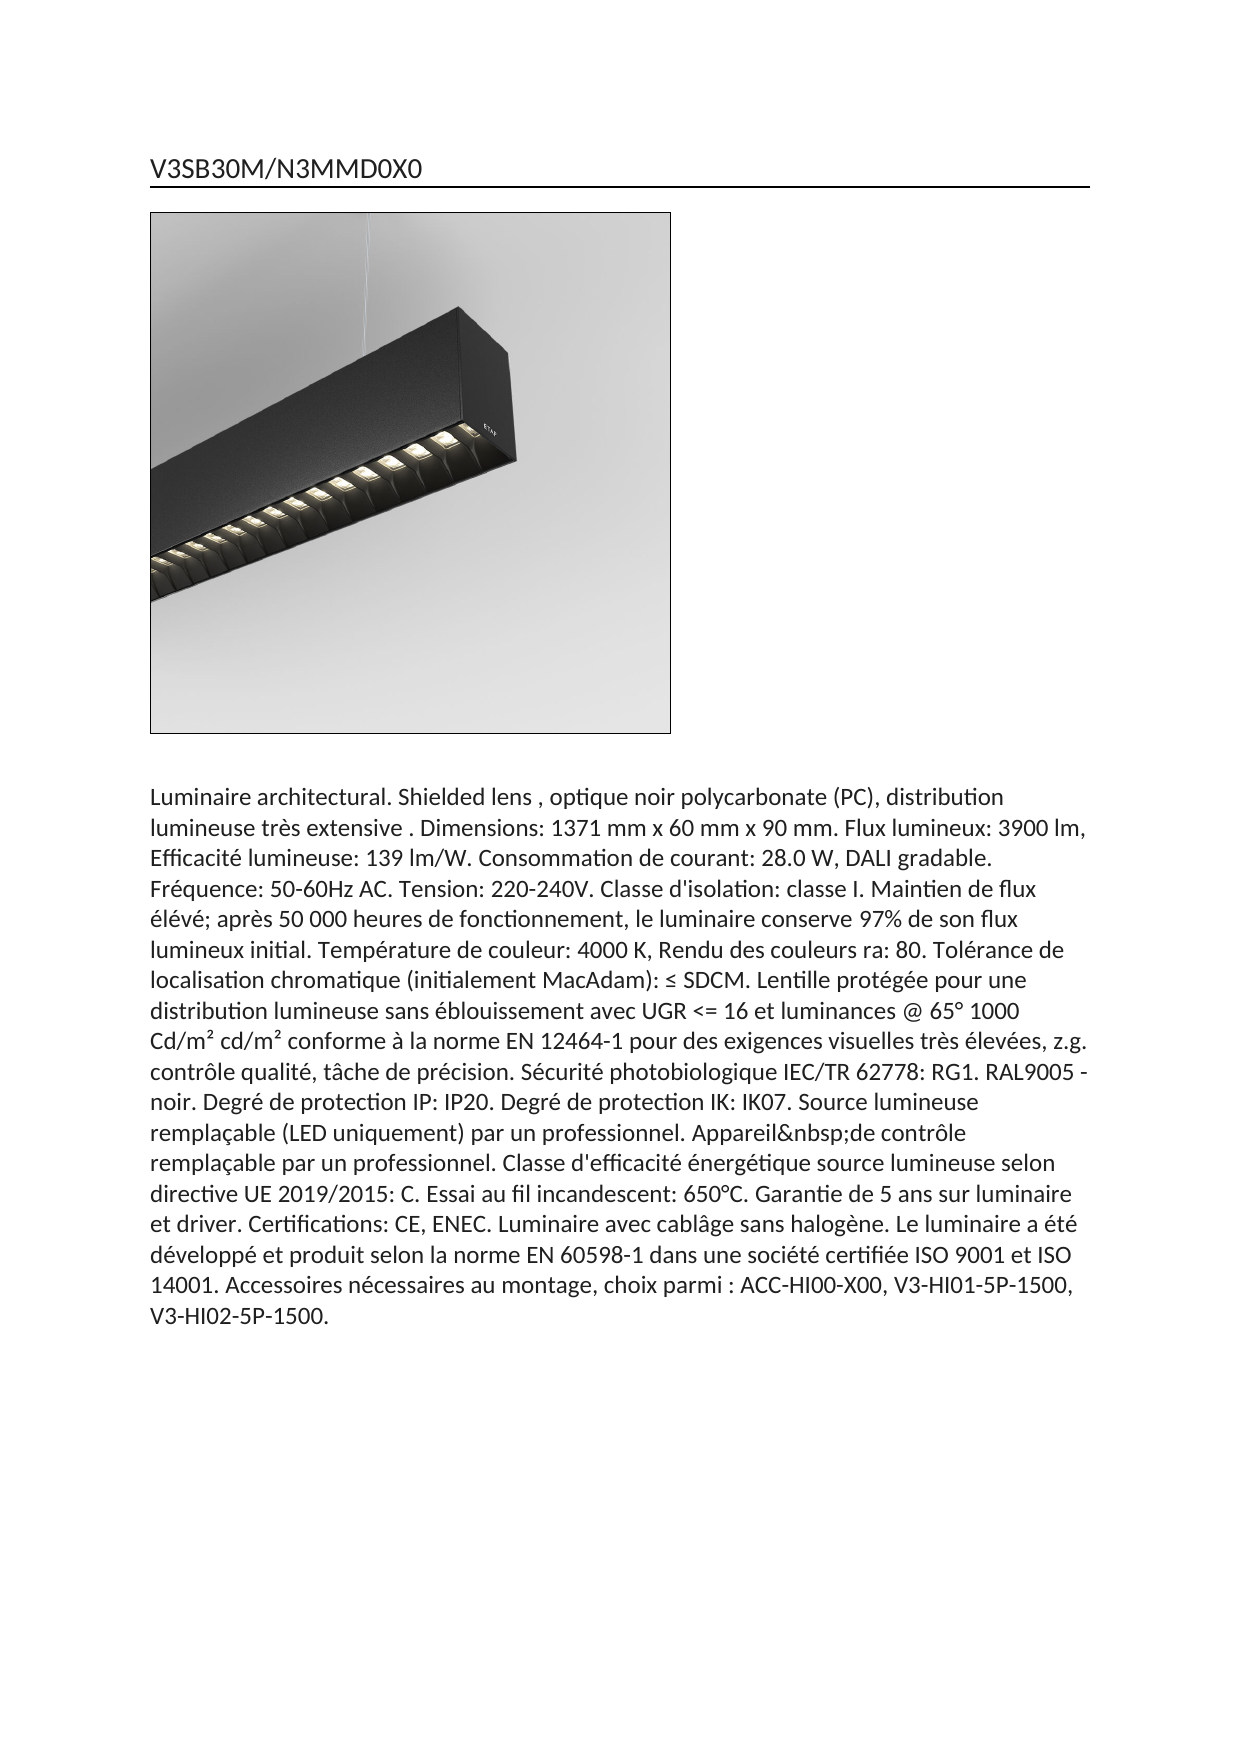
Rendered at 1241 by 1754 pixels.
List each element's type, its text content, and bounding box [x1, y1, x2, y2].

picture [151, 213, 670, 733]
text V3SB30M/N3MMD0X0 [150, 150, 1090, 186]
text Luminaire architectural. Shielded lens , optique noir polycarbonate (PC), distribution lumineuse très extensive . Dimensions: 1371 mm x 60 mm x 90 mm. Flux lumineux: 3900 lm, Efficacité lumineuse: 139 lm/W. Consommation de courant: 28.0 W, DALI gradable. Fréquence: 50-60Hz AC. Tension: 220-240V. Classe d'isolation: classe I. Maintien de flux élévé; après 50 000 heures de fonctionnement, le luminaire conserve 97% de son flux lumineux initial. Température de couleur: 4000 K, Rendu des couleurs ra: 80. Tolérance de localisation chromatique (initialement MacAdam): ≤ SDCM. Lentille protégée pour une distribution lumineuse sans éblouissement avec UGR <= 16 et luminances @ 65° 1000 Cd/m² cd/m² conforme à la norme EN 12464-1 pour des exigences visuelles très élevées, z.g. contrôle qualité, tâche de précision. Sécurité photobiologique IEC/TR 62778: RG1. RAL9005 - noir. Degré de protection IP: IP20. Degré de protection IK: IK07. Source lumineuse remplaçable (LED uniquement) par un professionnel. Appareil&nbsp;de contrôle remplaçable par un professionnel. Classe d'efficacité énergétique source lumineuse selon directive UE 2019/2015: C. Essai au fil incandescent: 650°C. Garantie de 5 ans sur luminaire et driver. Certifications: CE, ENEC. Luminaire avec cablâge sans halogène. Le luminaire a été développé et produit selon la norme EN 60598-1 dans une société certifiée ISO 9001 et ISO 14001. Accessoires nécessaires au montage, choix parmi : ACC-HI00-X00, V3-HI01-5P-1500, V3-HI02-5P-1500. [150, 781, 1090, 1331]
